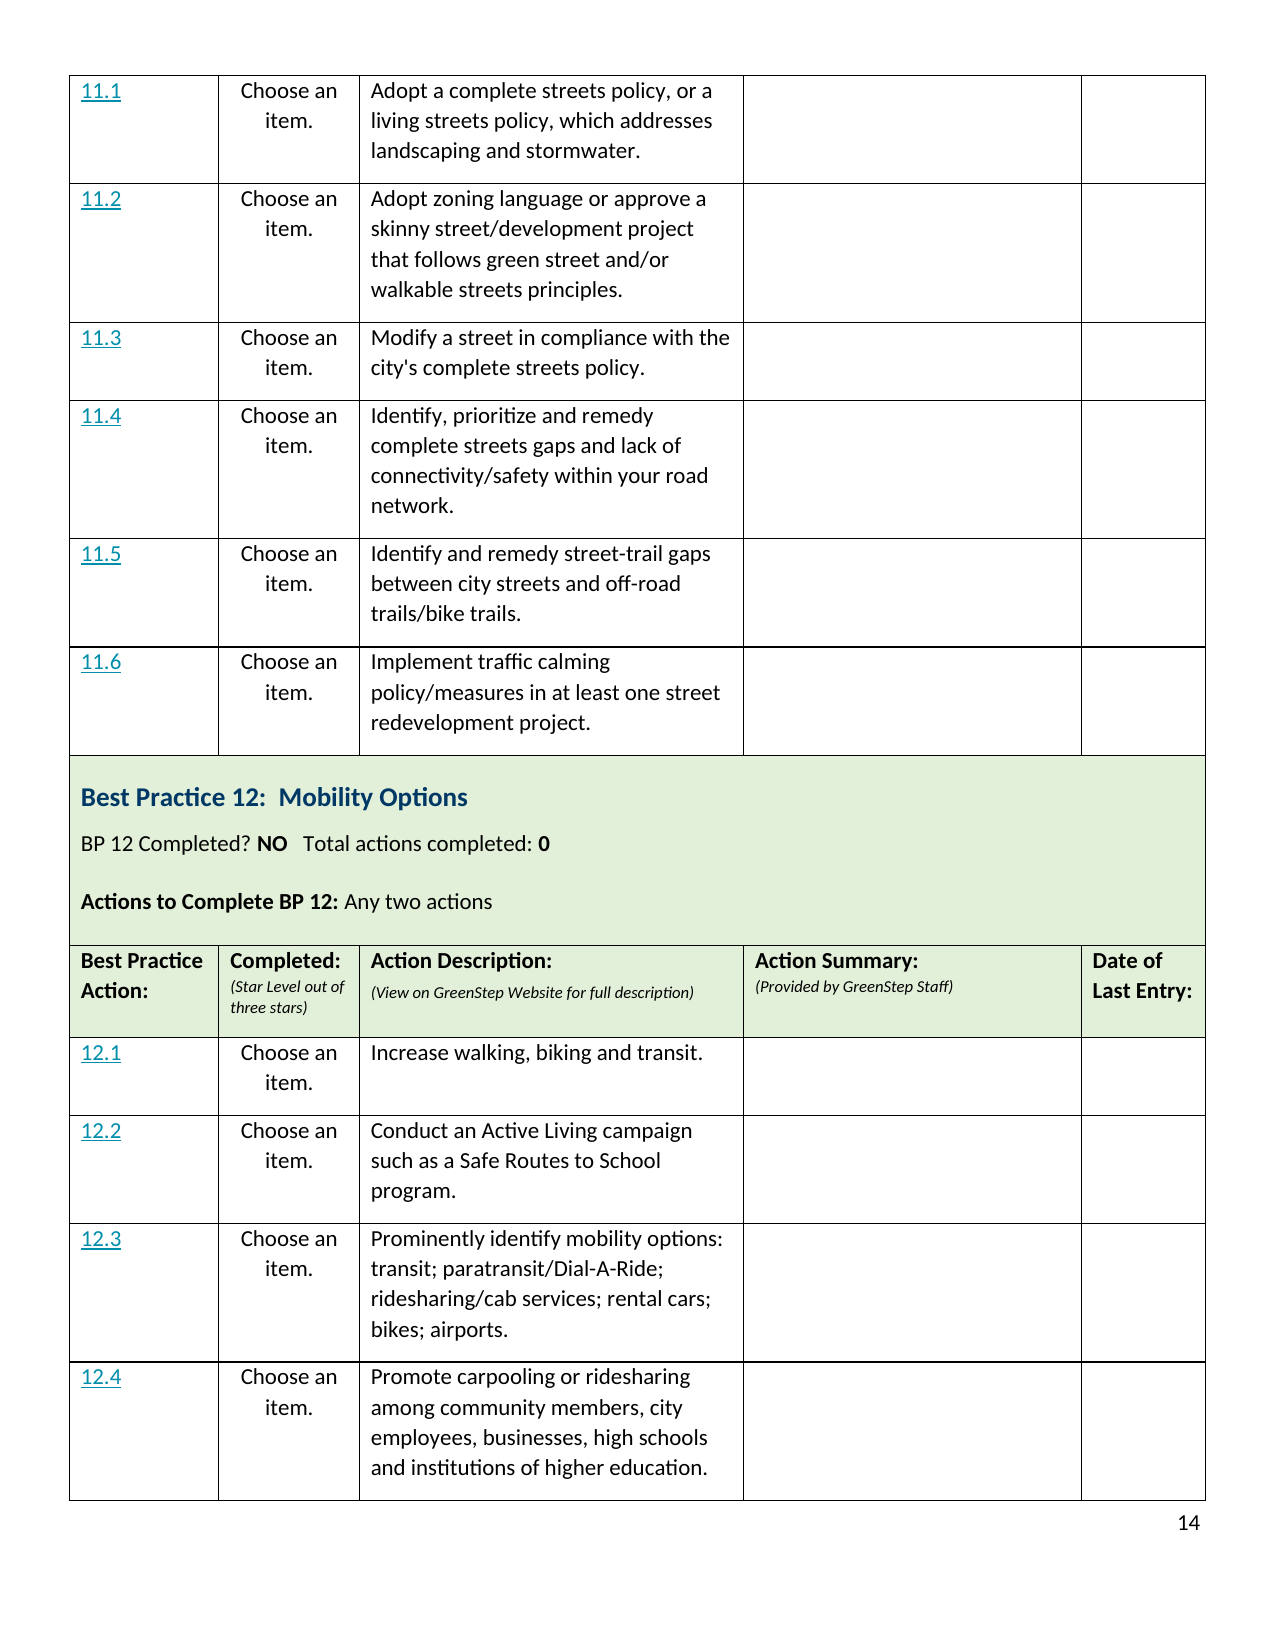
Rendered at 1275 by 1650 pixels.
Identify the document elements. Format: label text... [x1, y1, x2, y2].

table_cell [744, 539, 1081, 646]
table_cell Implement traffic calming policy/measures in at least one street redevelopment project. [360, 648, 743, 754]
table_cell 11.4 [70, 401, 218, 538]
table_cell [219, 1038, 359, 1115]
table_cell [744, 323, 1081, 400]
table_cell Prominently identify mobility options: transit; paratransit/Dial-A-Ride; ridesharing/cab services; rental cars; bikes; airports. [360, 1224, 743, 1361]
table_cell [1082, 323, 1205, 400]
table_cell [219, 539, 359, 646]
table_cell Identify and remedy street-trail gaps between city streets and off-road trails/bike trails. [360, 539, 743, 646]
table_cell 12.3 [70, 1224, 218, 1361]
table_cell Modify a street in compliance with the city's complete streets policy. [360, 323, 743, 400]
table_cell Adopt a complete streets policy, or a living streets policy, which addresses landscaping and stormwater. [360, 76, 743, 183]
table_cell Action Description: (View on GreenStep Website for full description) [360, 946, 743, 1037]
table_cell [219, 323, 359, 400]
table_cell Adopt zoning language or approve a skinny street/development project that follows green street and/or walkable streets principles. [360, 184, 743, 322]
table_cell 12.4 [70, 1363, 218, 1500]
table_cell [219, 648, 359, 754]
table_cell 11.1 [70, 76, 218, 183]
table_cell [744, 1116, 1081, 1223]
table_cell [1082, 539, 1205, 646]
table_cell [1082, 1038, 1205, 1115]
table_cell 11.3 [70, 323, 218, 400]
table_cell Action Summary: (Provided by GreenStep Staff) [744, 946, 1081, 1037]
table_cell [219, 1363, 359, 1500]
table_cell [744, 184, 1081, 322]
table_cell [744, 648, 1081, 754]
table_cell [744, 1363, 1081, 1500]
table_cell Date of Last Entry: [1082, 946, 1205, 1037]
table_cell Best Practice 12: Mobility Options BP 12 Completed? Total actions completed: Actions to Complete BP 12: Any two actions [70, 756, 1205, 945]
table_cell Identify, prioritize and remedy complete streets gaps and lack of connectivity/safety within your road network. [360, 401, 743, 538]
table_cell Conduct an Active Living campaign such as a Safe Routes to School program. [360, 1116, 743, 1223]
table_cell [744, 401, 1081, 538]
table_cell Increase walking, biking and transit. [360, 1038, 743, 1115]
table_cell [1082, 401, 1205, 538]
table_cell [1082, 76, 1205, 183]
table_cell 12.2 [70, 1116, 218, 1223]
table_cell [744, 1224, 1081, 1361]
table_cell 11.6 [70, 648, 218, 754]
table_cell [219, 401, 359, 538]
table_cell 11.2 [70, 184, 218, 322]
table_cell Completed: (Star Level out of three stars) [219, 946, 359, 1037]
table_cell 12.1 [70, 1038, 218, 1115]
table_cell [744, 76, 1081, 183]
table_cell [1082, 1363, 1205, 1500]
table_cell Promote carpooling or ridesharing among community members, city employees, businesses, high schools and institutions of higher education. [360, 1363, 743, 1500]
table_cell [219, 1224, 359, 1361]
table_cell 11.5 [70, 539, 218, 646]
table_cell [1082, 648, 1205, 754]
table_cell [1082, 1224, 1205, 1361]
table_cell [219, 184, 359, 322]
table_cell Best Practice Action: [70, 946, 218, 1037]
table_cell [1082, 184, 1205, 322]
table_cell [1082, 1116, 1205, 1223]
table_cell [744, 1038, 1081, 1115]
table_cell [219, 76, 359, 183]
table_cell [219, 1116, 359, 1223]
